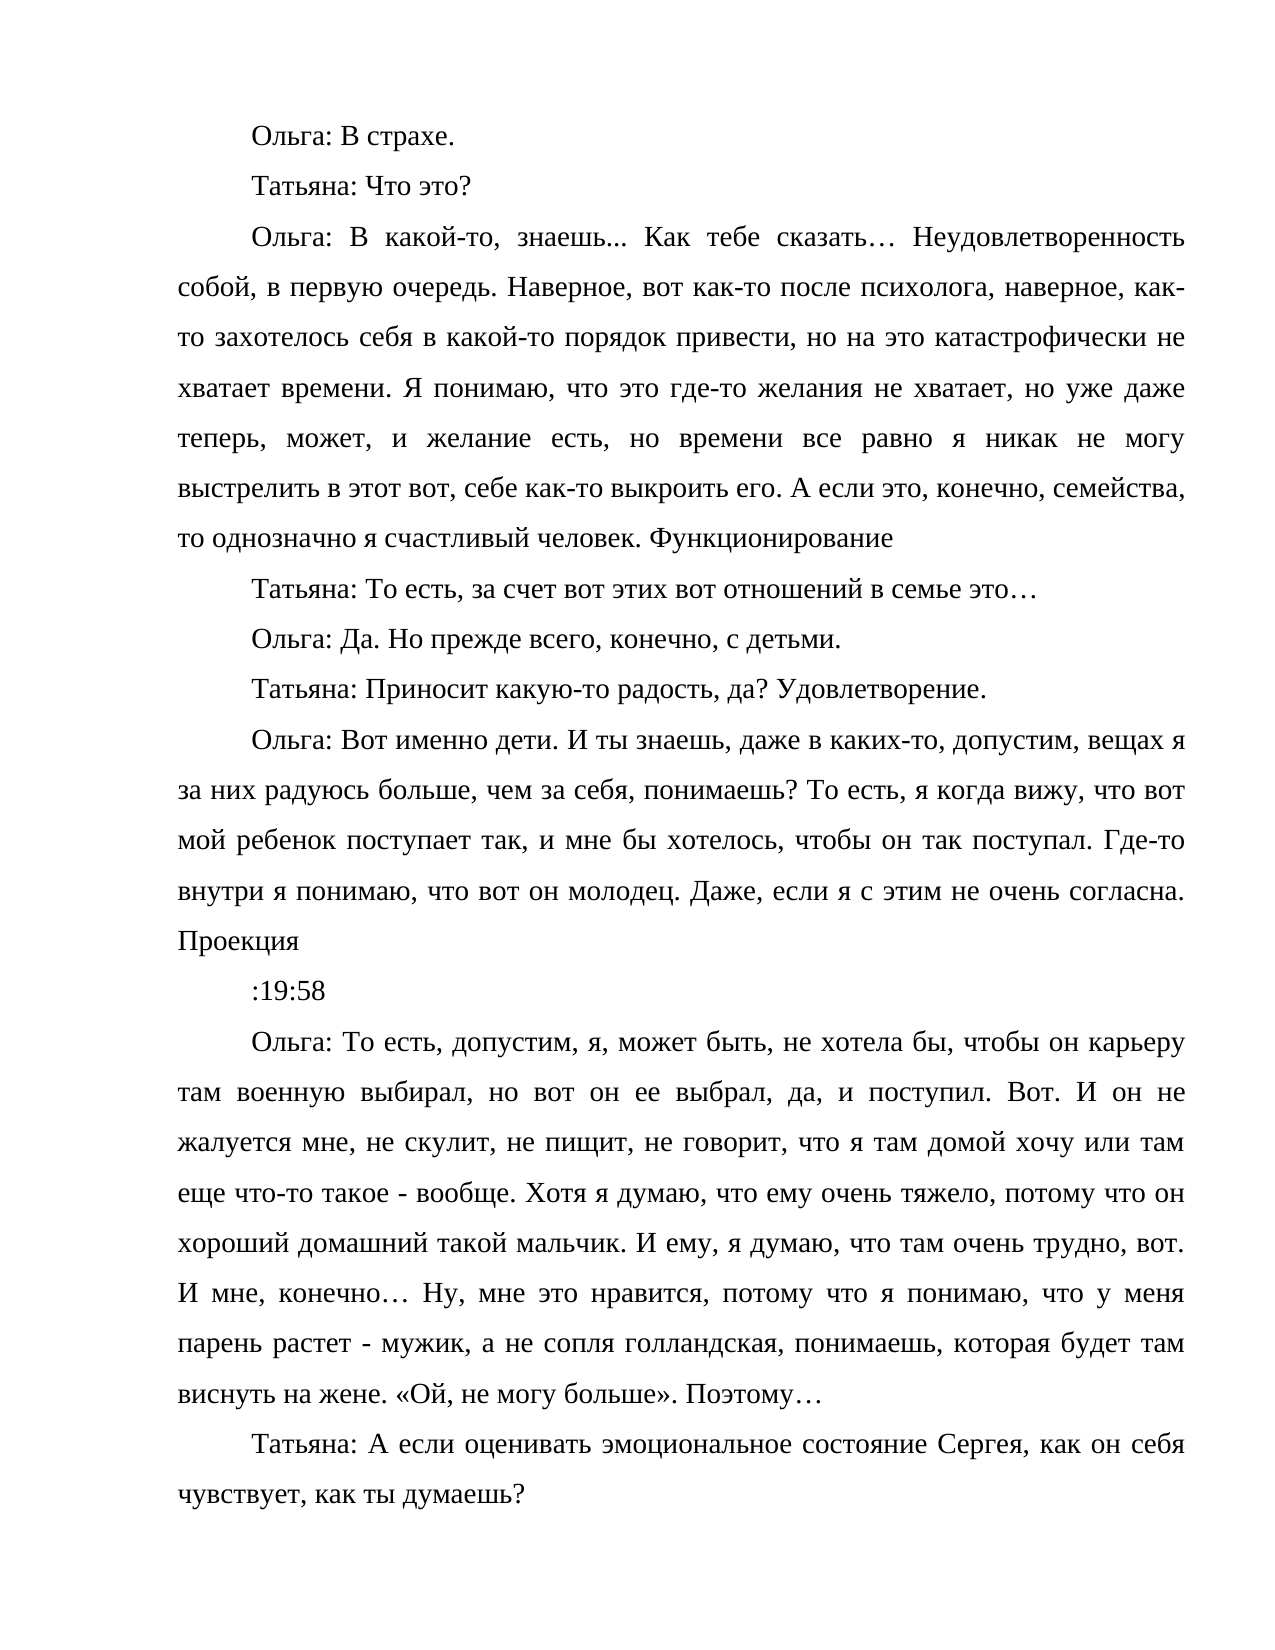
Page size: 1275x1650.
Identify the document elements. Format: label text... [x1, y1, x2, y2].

text Татьяна: Что это? [177, 168, 1186, 202]
text :19:58 [177, 973, 1186, 1007]
text Татьяна: Приносит какую-то радость, да? Удовлетворение. [177, 672, 1186, 705]
text Ольга: В какой-то, знаешь... Как тебе сказать… Неудовлетворенность собой, в первую очередь. Наверное, вот как-то после психолога, наверное, как-то захотелось себя в какой-то порядок привести, но на это катастрофически не хватает времени. Я понимаю, что это где-то желания не хватает, но уже даже теперь, может, и желание есть, но времени все равно я никак не могу выстрелить в этот вот, себе как-то выкроить его. А если это, конечно, семейства, то однозначно я счастливый человек. Функционирование [177, 219, 1186, 554]
text Татьяна: А если оценивать эмоциональное состояние Сергея, как он себя чувствует, как ты думаешь? [177, 1426, 1186, 1510]
text Татьяна: То есть, за счет вот этих вот отношений в семье это… [177, 571, 1186, 604]
text Ольга: Вот именно дети. И ты знаешь, даже в каких-то, допустим, вещах я за них радуюсь больше, чем за себя, понимаешь? То есть, я когда вижу, что вот мой ребенок поступает так, и мне бы хотелось, чтобы он так поступал. Где-то внутри я понимаю, что вот он молодец. Даже, если я с этим не очень согласна. Проекция [177, 722, 1186, 957]
text Ольга: В страхе. [177, 118, 1186, 152]
text Ольга: То есть, допустим, я, может быть, не хотела бы, чтобы он карьеру там военную выбирал, но вот он ее выбрал, да, и поступил. Вот. И он не жалуется мне, не скулит, не пищит, не говорит, что я там домой хочу или там еще что-то такое - вообще. Хотя я думаю, что ему очень тяжело, потому что он хороший домашний такой мальчик. И ему, я думаю, что там очень трудно, вот. И мне, конечно… Ну, мне это нравится, потому что я понимаю, что у меня парень растет - мужик, а не сопля голландская, понимаешь, которая будет там виснуть на жене. «Ой, не могу больше». Поэтому… [177, 1024, 1186, 1409]
text Ольга: Да. Но прежде всего, конечно, с детьми. [177, 621, 1186, 655]
